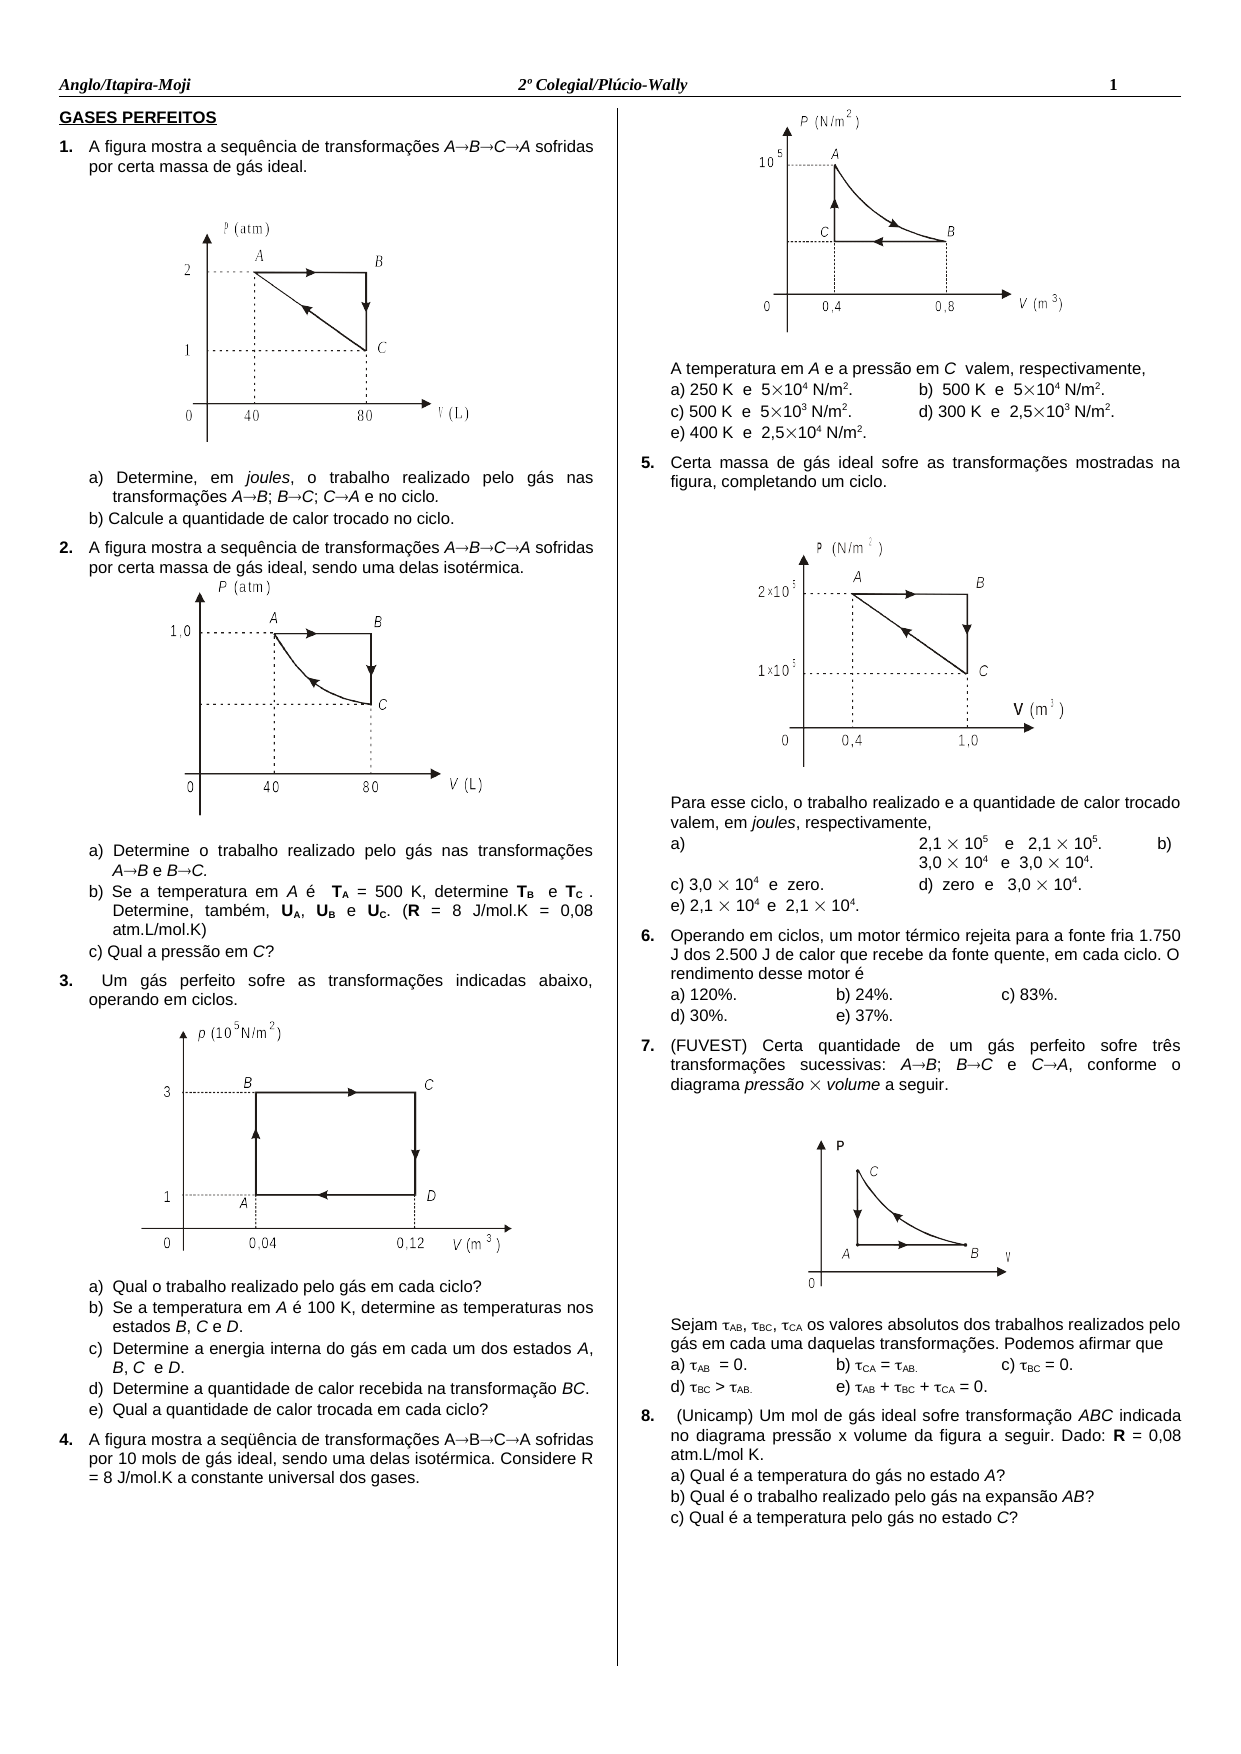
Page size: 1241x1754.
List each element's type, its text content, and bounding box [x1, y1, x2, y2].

text e) Qual a quantidade de calor trocada em cada ciclo? [89, 1400, 593, 1419]
text a) Qual é a temperatura do gás no estado A? [670, 1466, 1181, 1485]
text a) Determine o trabalho realizado pelo gás nas transformações AB e BC. [89, 841, 593, 880]
text e) 2,1 104 e 2,1 104. [670, 896, 1181, 915]
text Sejam AB, BC, CA os valores absolutos dos trabalhos realizados pelo gás em cada uma daquelas transformações. Podemos afirmar que [670, 1315, 1181, 1353]
text e) 400 K e 2,5104 N/m2. [670, 423, 1181, 442]
text 5. Certa massa de gás ideal sofre as transformações mostradas na figura, completando um ciclo. [641, 453, 1181, 491]
text a) 120%. b) 24%. c) 83%. [670, 985, 1181, 1004]
text 4. A figura mostra a seqüência de transformações ABCA sofridas por 10 mols de gás ideal, sendo uma delas isotérmica. Considere R = 8 J/mol.K a constante universal dos gases. [59, 1430, 593, 1487]
text a) Qual o trabalho realizado pelo gás em cada ciclo? [89, 1277, 593, 1296]
text a) Determine, em joules, o trabalho realizado pelo gás nas transformações AB; BC; CA e no ciclo. [89, 468, 593, 507]
text a) AB = 0. b) CA = AB. c) BC = 0. [670, 1355, 1181, 1374]
text Para esse ciclo, o trabalho realizado e a quantidade de calor trocado valem, em joules, respectivamente, [670, 793, 1181, 832]
text a) 250 K e 5104 N/m2. b) 500 K e 5104 N/m2. [670, 380, 1181, 399]
text 1. A figura mostra a sequência de transformações ABCA sofridas por certa massa de gás ideal. [59, 137, 593, 176]
text b) Calcule a quantidade de calor trocado no ciclo. [89, 509, 593, 528]
text c) Qual a pressão em C? [89, 941, 593, 961]
text 7. (FUVEST) Certa quantidade de um gás perfeito sofre três transformações sucessivas: AB; BC e CA, conforme o diagrama pressão volume a seguir. [641, 1036, 1181, 1093]
text c) 500 K e 5103 N/m2. d) 300 K e 2,5103 N/m2. [670, 402, 1181, 421]
text b) Se a temperatura em A é 100 K, determine as temperaturas nos estados B, C e D. [89, 1298, 593, 1336]
text a) 2,1 105 e 2,1 105. b) 3,0 104 e 3,0 104. [670, 834, 1181, 872]
text GASES PERFEITOS [59, 108, 593, 127]
text d) BC > AB. e) AB + BC + CA = 0. [670, 1377, 1181, 1396]
text c) 3,0 104 e zero. d) zero e 3,0 104. [670, 874, 1181, 894]
text 2. A figura mostra a sequência de transformações ABCA sofridas por certa massa de gás ideal, sendo uma delas isotérmica. [59, 538, 593, 577]
text d) Determine a quantidade de calor recebida na transformação BC. [89, 1379, 593, 1398]
text b) Se a temperatura em A é TA = 500 K, determine TB e TC . Determine, também, UA, UB e UC. (R = 8 J/mol.K = 0,08 atm.L/mol.K) [89, 882, 593, 939]
text c) Determine a energia interna do gás em cada um dos estados A, B, C e D. [89, 1338, 593, 1377]
text 8. (Unicamp) Um mol de gás ideal sofre transformação ABC indicada no diagrama pressão x volume da figura a seguir. Dado: R = 0,08 atm.L/mol K. [641, 1406, 1181, 1464]
text c) Qual é a temperatura pelo gás no estado C? [670, 1508, 1181, 1527]
text b) Qual é o trabalho realizado pelo gás na expansão AB? [670, 1487, 1181, 1506]
text A temperatura em A e a pressão em C valem, respectivamente, [670, 359, 1181, 378]
text d) 30%. e) 37%. [670, 1006, 1181, 1025]
text 3. Um gás perfeito sofre as transformações indicadas abaixo, operando em ciclos. [59, 971, 593, 1009]
text 6. Operando em ciclos, um motor térmico rejeita para a fonte fria 1.750 J dos 2.500 J de calor que recebe da fonte quente, em cada ciclo. O rendimento desse motor é [641, 925, 1181, 983]
